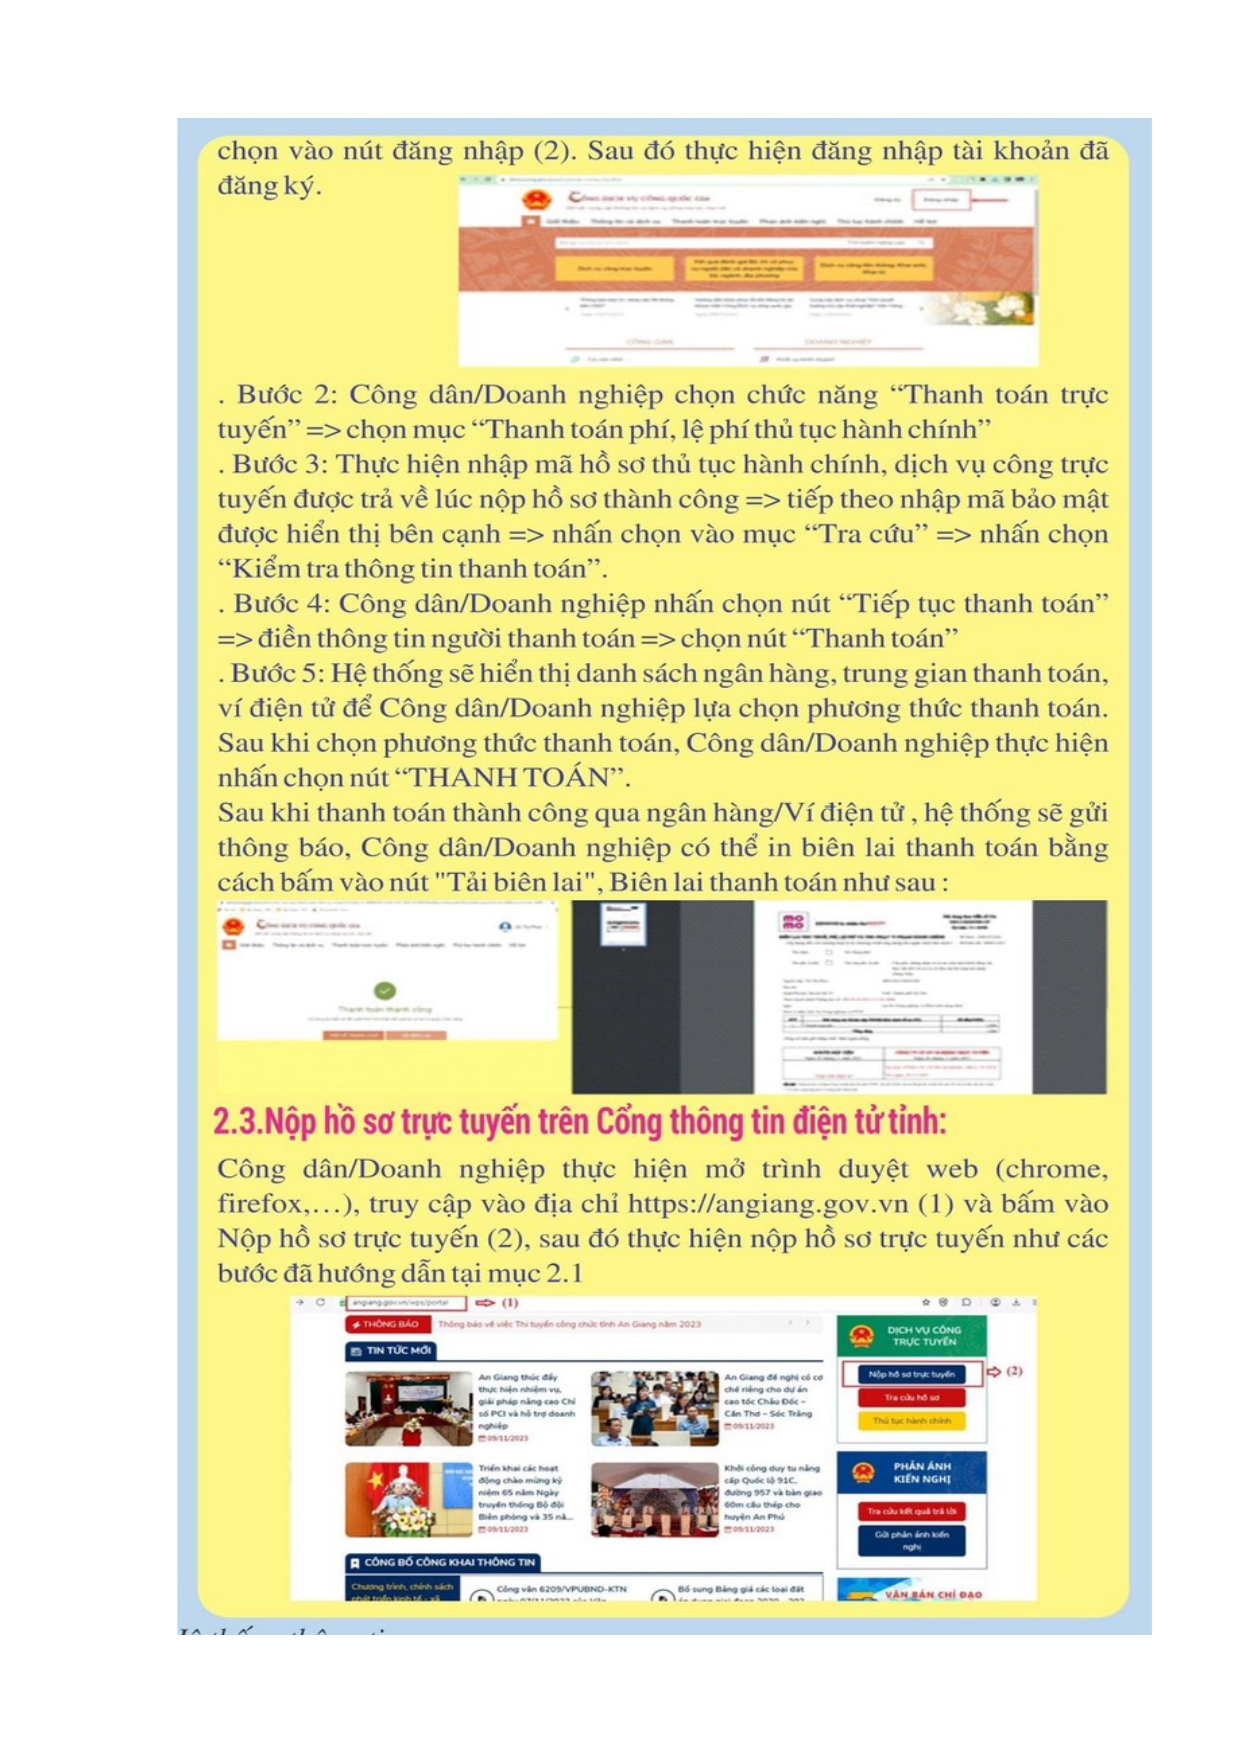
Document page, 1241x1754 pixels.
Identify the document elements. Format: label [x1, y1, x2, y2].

picture [177, 118, 1153, 1635]
